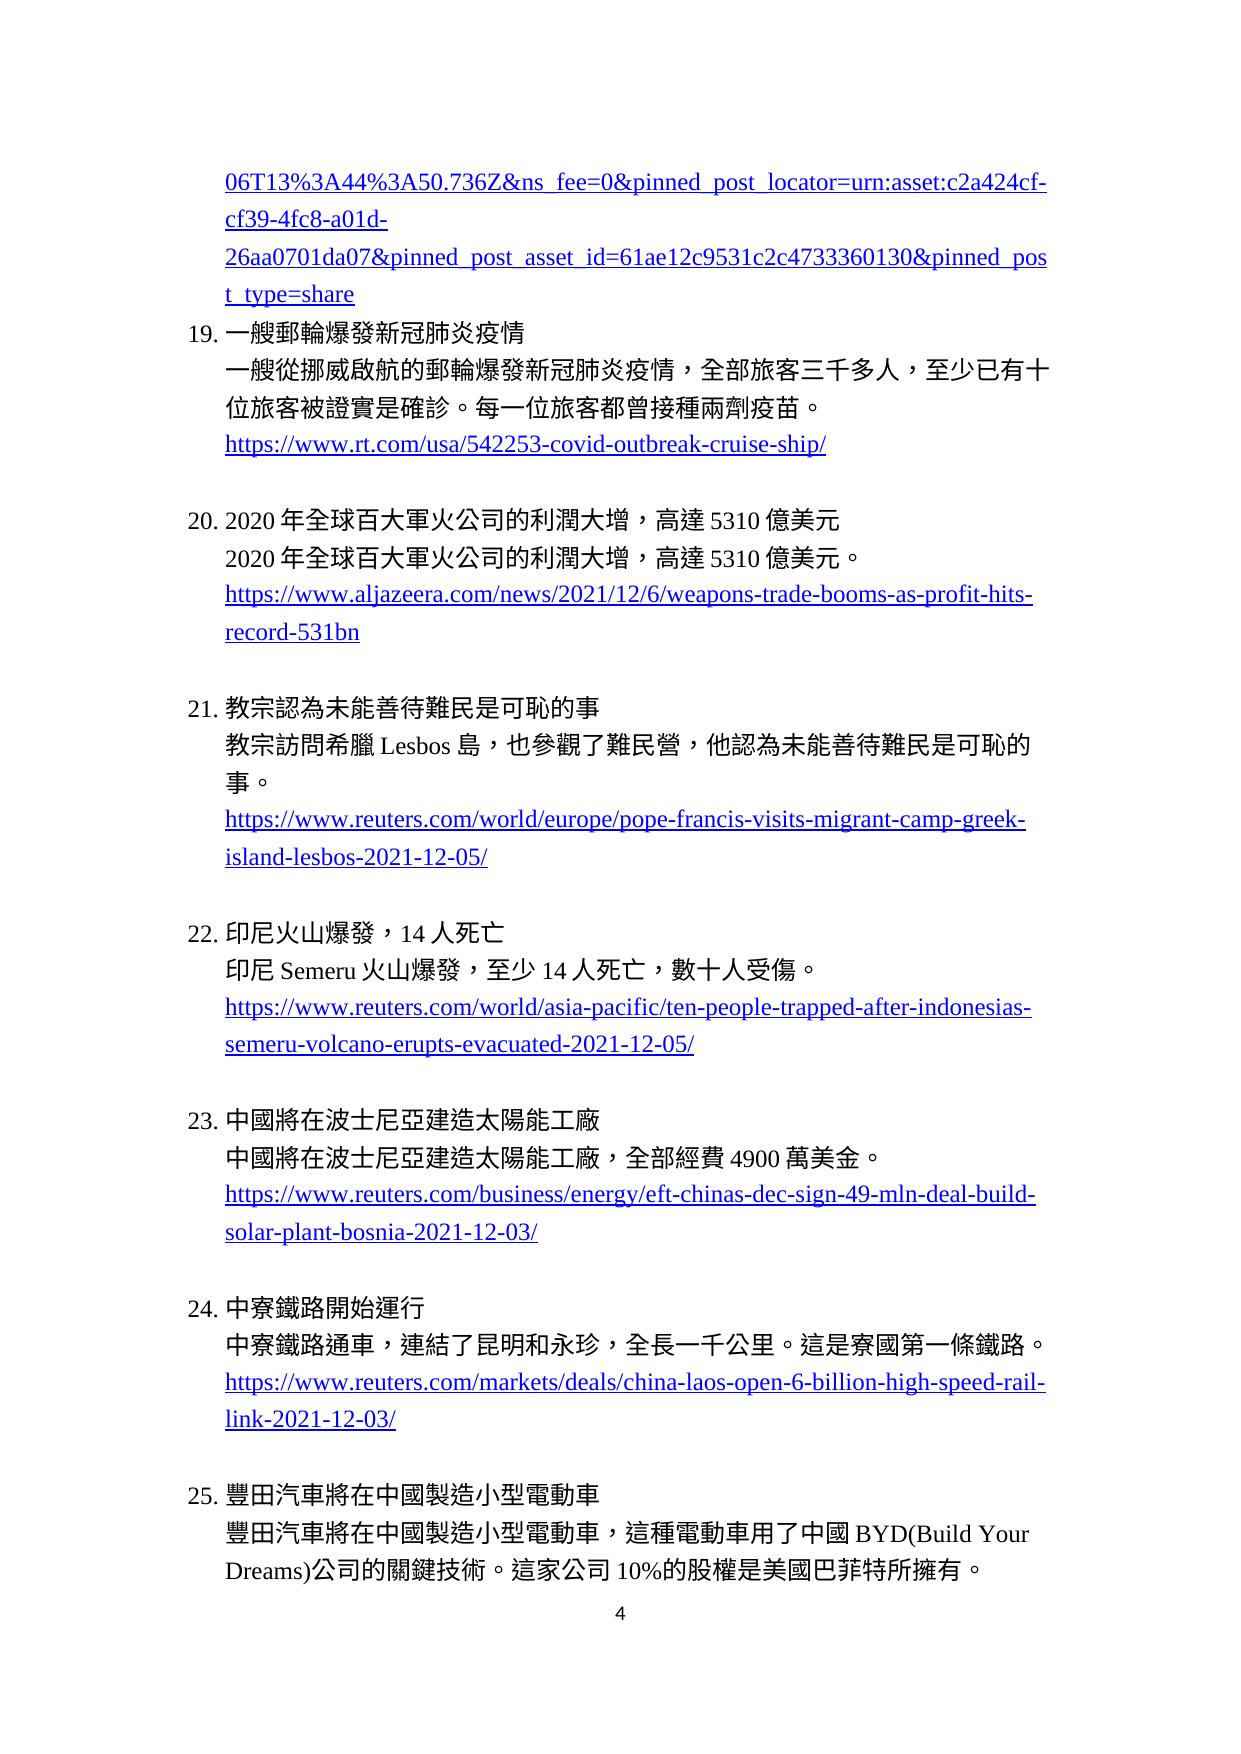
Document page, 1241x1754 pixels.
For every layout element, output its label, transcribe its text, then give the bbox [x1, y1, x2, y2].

list 中寮鐵路開始運行 [187, 1287, 1053, 1325]
list 印尼火山爆發，14人死亡 [187, 912, 1053, 950]
list 印尼Semeru火山爆發，至少14人死亡，數十人受傷。 [225, 950, 1053, 987]
list 豐田汽車將在中國製造小型電動車 [187, 1475, 1053, 1512]
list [225, 162, 1053, 312]
list 一艘郵輪爆發新冠肺炎疫情 [187, 312, 1053, 350]
list https://www.reuters.com/world/asia-pacific/ten-people-trapped-after-indonesias-semeru-volcano-erupts-evacuated-2021-12-05/ [225, 987, 1053, 1062]
list 豐田汽車將在中國製造小型電動車，這種電動車用了中國BYD(Build Your Dreams)公司的關鍵技術。這家公司10%的股權是美國巴菲特所擁有。 [225, 1512, 1053, 1587]
list https://www.reuters.com/markets/deals/china-laos-open-6-billion-high-speed-rail-link-2021-12-03/ [225, 1362, 1053, 1437]
list 2020年全球百大軍火公司的利潤大增，高達5310億美元。 [225, 537, 1053, 575]
list 中寮鐵路通車，連結了昆明和永珍，全長一千公里。這是寮國第一條鐵路。 [225, 1325, 1053, 1362]
list 中國將在波士尼亞建造太陽能工廠 [187, 1100, 1053, 1137]
list https://www.rt.com/usa/542253-covid-outbreak-cruise-ship/ [225, 425, 1053, 462]
list 一艘從挪威啟航的郵輪爆發新冠肺炎疫情，全部旅客三千多人，至少已有十位旅客被證實是確診。每一位旅客都曾接種兩劑疫苗。 [225, 350, 1053, 425]
list https://www.reuters.com/business/energy/eft-chinas-dec-sign-49-mln-deal-build-solar-plant-bosnia-2021-12-03/ [225, 1175, 1053, 1250]
list 2020年全球百大軍火公司的利潤大增，高達5310億美元 [187, 500, 1053, 537]
list 教宗訪問希臘Lesbos島，也參觀了難民營，他認為未能善待難民是可恥的事。 [225, 725, 1053, 800]
list 中國將在波士尼亞建造太陽能工廠，全部經費4900萬美金。 [225, 1137, 1053, 1175]
list 教宗認為未能善待難民是可恥的事 [187, 687, 1053, 725]
list https://www.aljazeera.com/news/2021/12/6/weapons-trade-booms-as-profit-hits-record-531bn [225, 575, 1053, 650]
list https://www.reuters.com/world/europe/pope-francis-visits-migrant-camp-greek-island-lesbos-2021-12-05/ [225, 800, 1053, 875]
